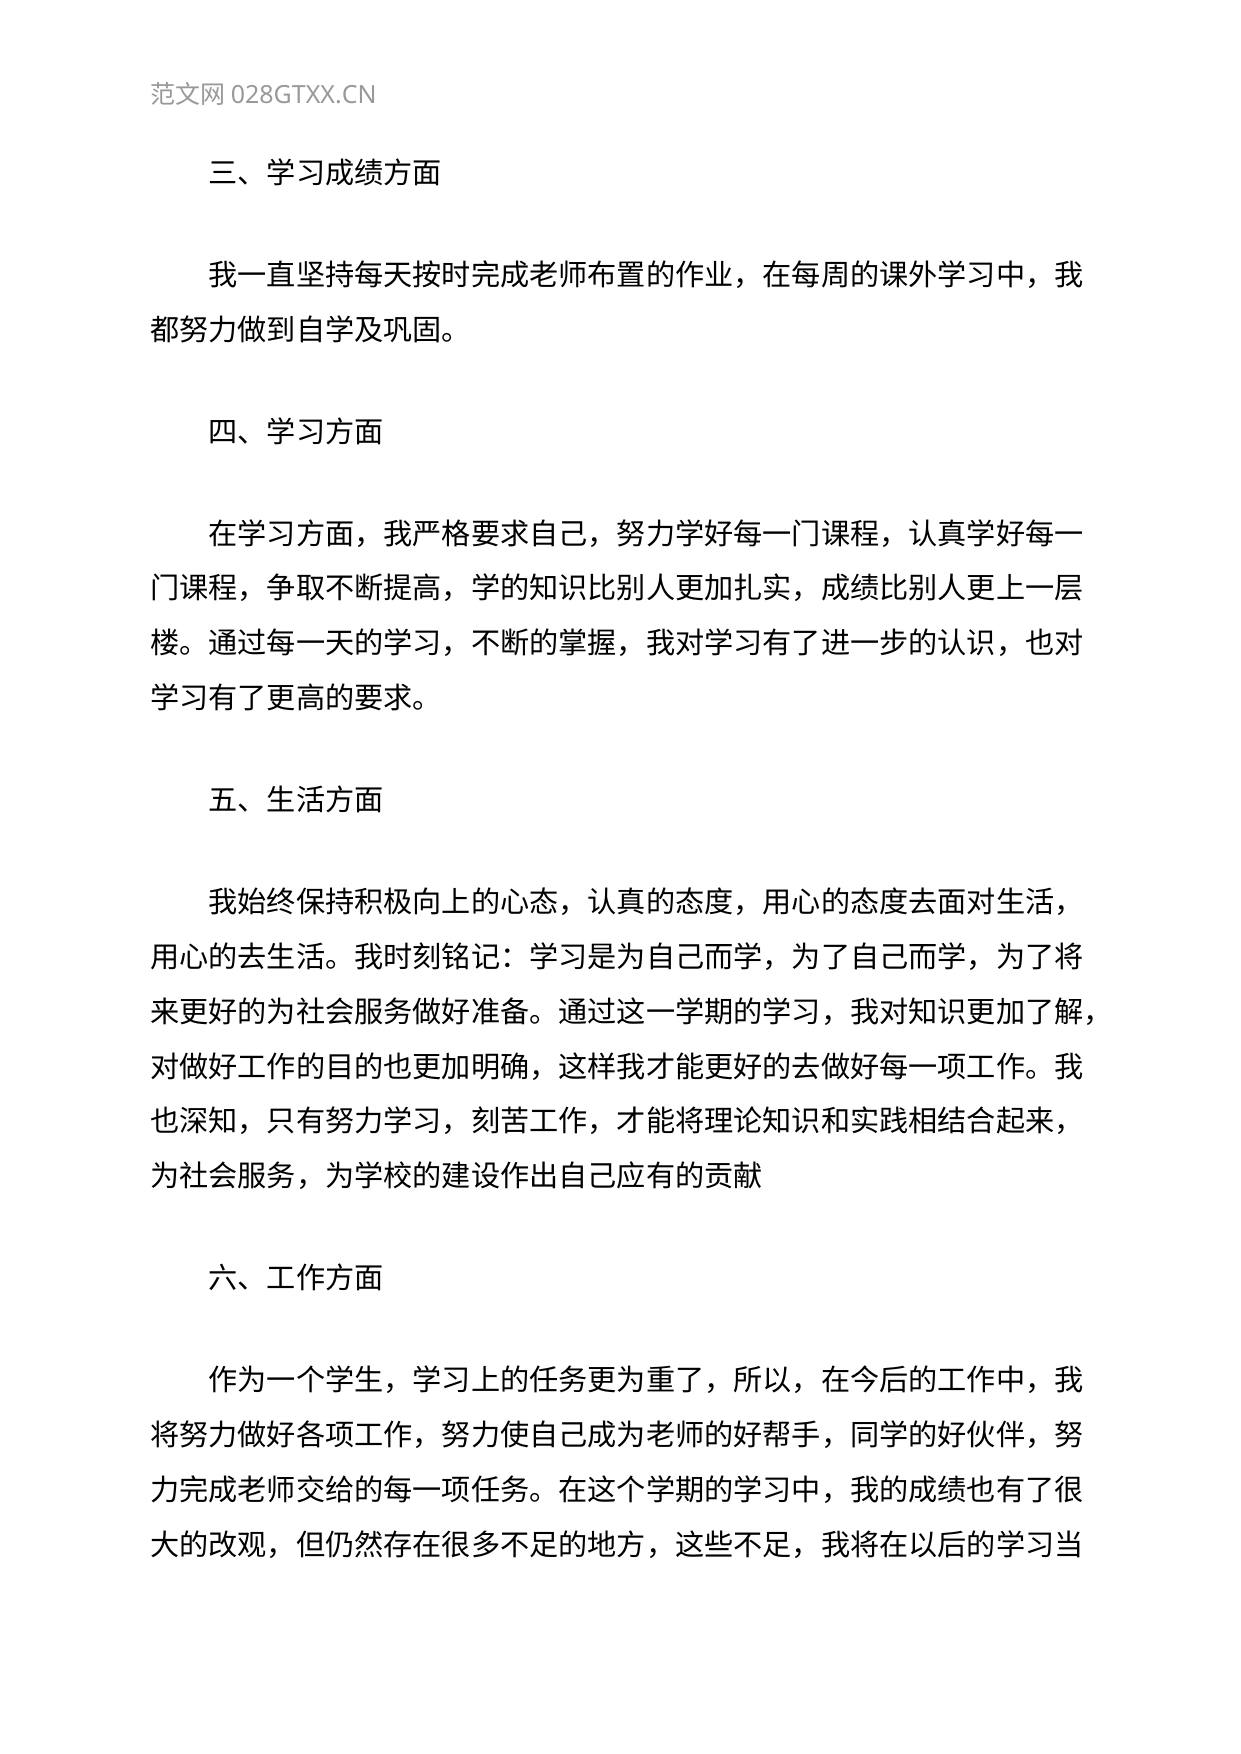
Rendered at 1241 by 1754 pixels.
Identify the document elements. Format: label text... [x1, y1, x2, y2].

text 三、学习成绩方面 [150, 150, 1090, 192]
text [150, 1356, 1090, 1563]
text 四、学习方面 [150, 408, 1090, 451]
text 我一直坚持每天按时完成老师布置的作业，在每周的课外学习中，我都努力做到自学及巩固。 [150, 252, 1090, 349]
text 六、工作方面 [150, 1255, 1090, 1297]
text 在学习方面，我严格要求自己，努力学好每一门课程，认真学好每一门课程，争取不断提高，学的知识比别人更加扎实，成绩比别人更上一层楼。通过每一天的学习，不断的掌握，我对学习有了进一步的认识，也对学习有了更高的要求。 [150, 510, 1090, 717]
text 五、生活方面 [150, 777, 1090, 819]
text 我始终保持积极向上的心态，认真的态度，用心的态度去面对生活，用心的去生活。我时刻铭记：学习是为自己而学，为了自己而学，为了将来更好的为社会服务做好准备。通过这一学期的学习，我对知识更加了解，对做好工作的目的也更加明确，这样我才能更好的去做好每一项工作。我也深知，只有努力学习，刻苦工作，才能将理论知识和实践相结合起来，为社会服务，为学校的建设作出自己应有的贡献 [150, 878, 1090, 1195]
